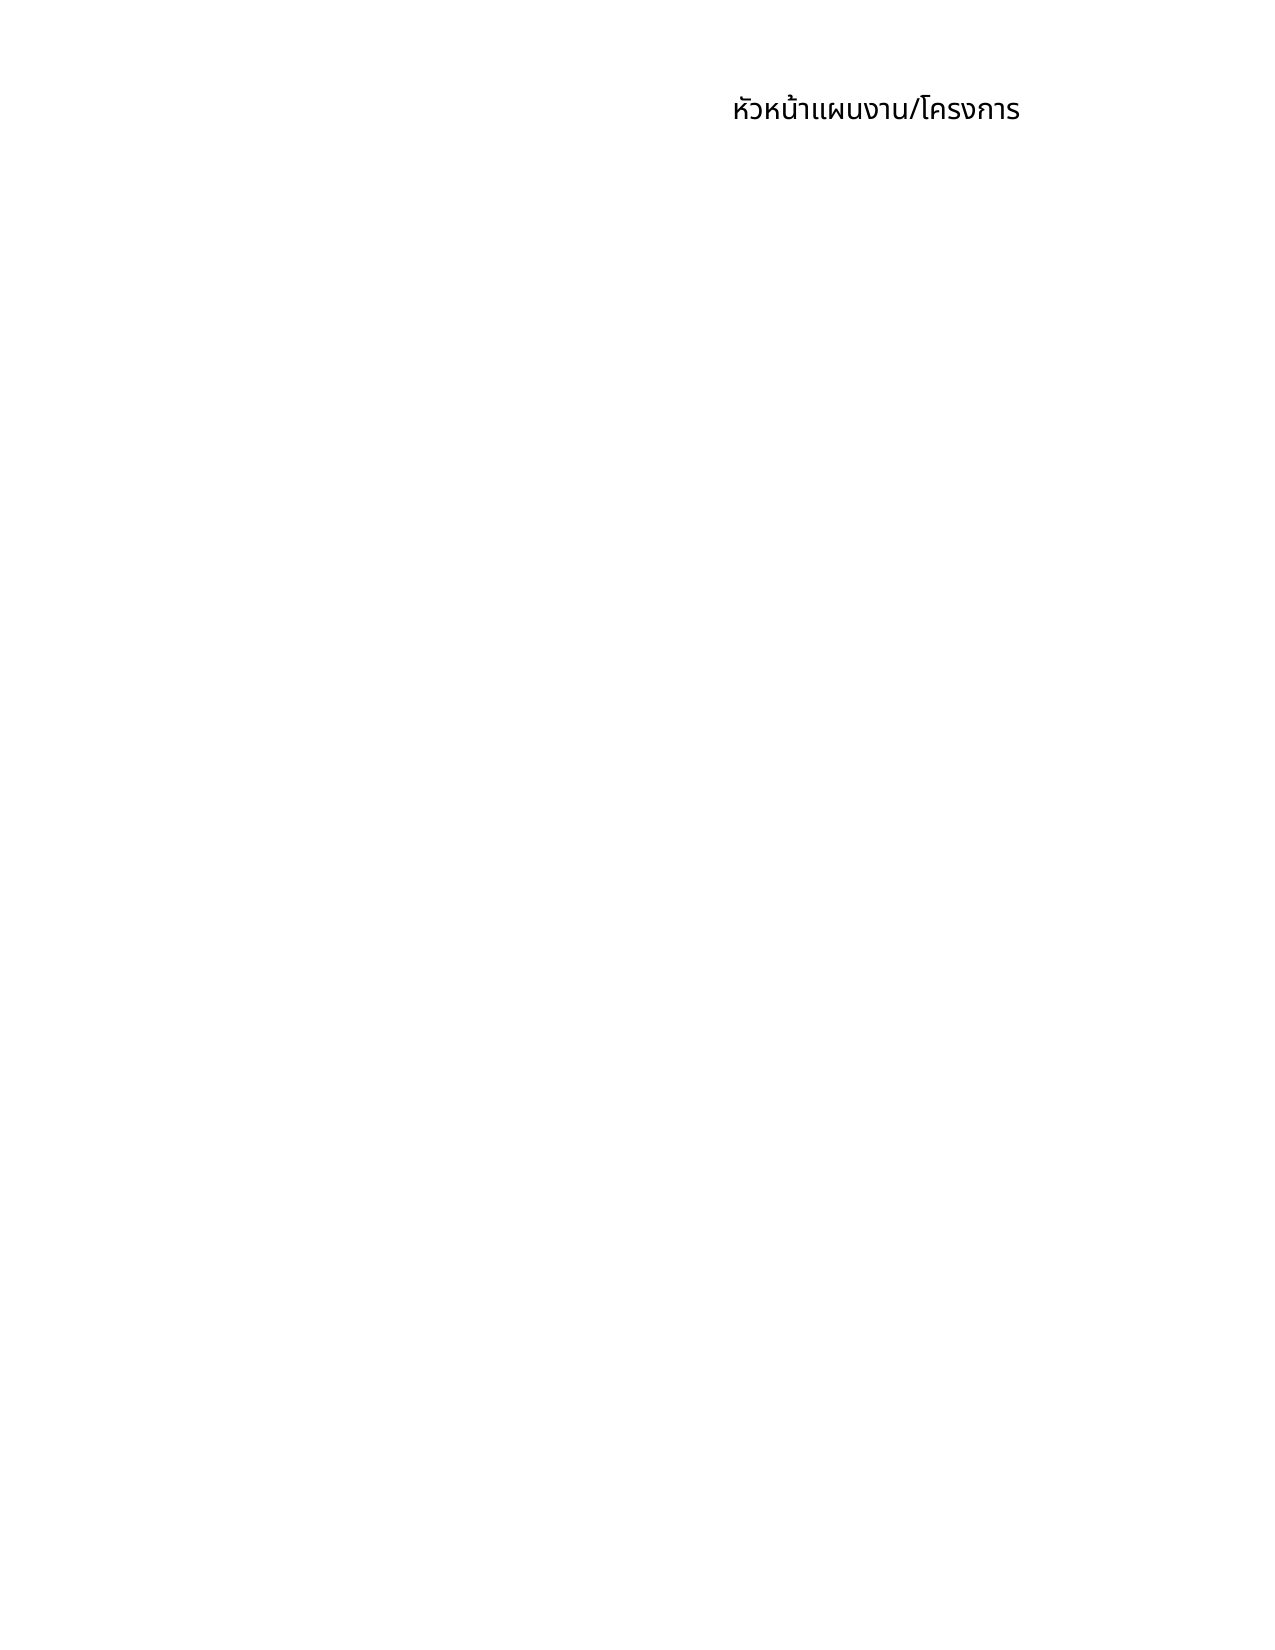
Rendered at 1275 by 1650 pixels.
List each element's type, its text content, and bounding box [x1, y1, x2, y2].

text หัวหน้าแผนงาน/โครงการ [402, 89, 1125, 133]
